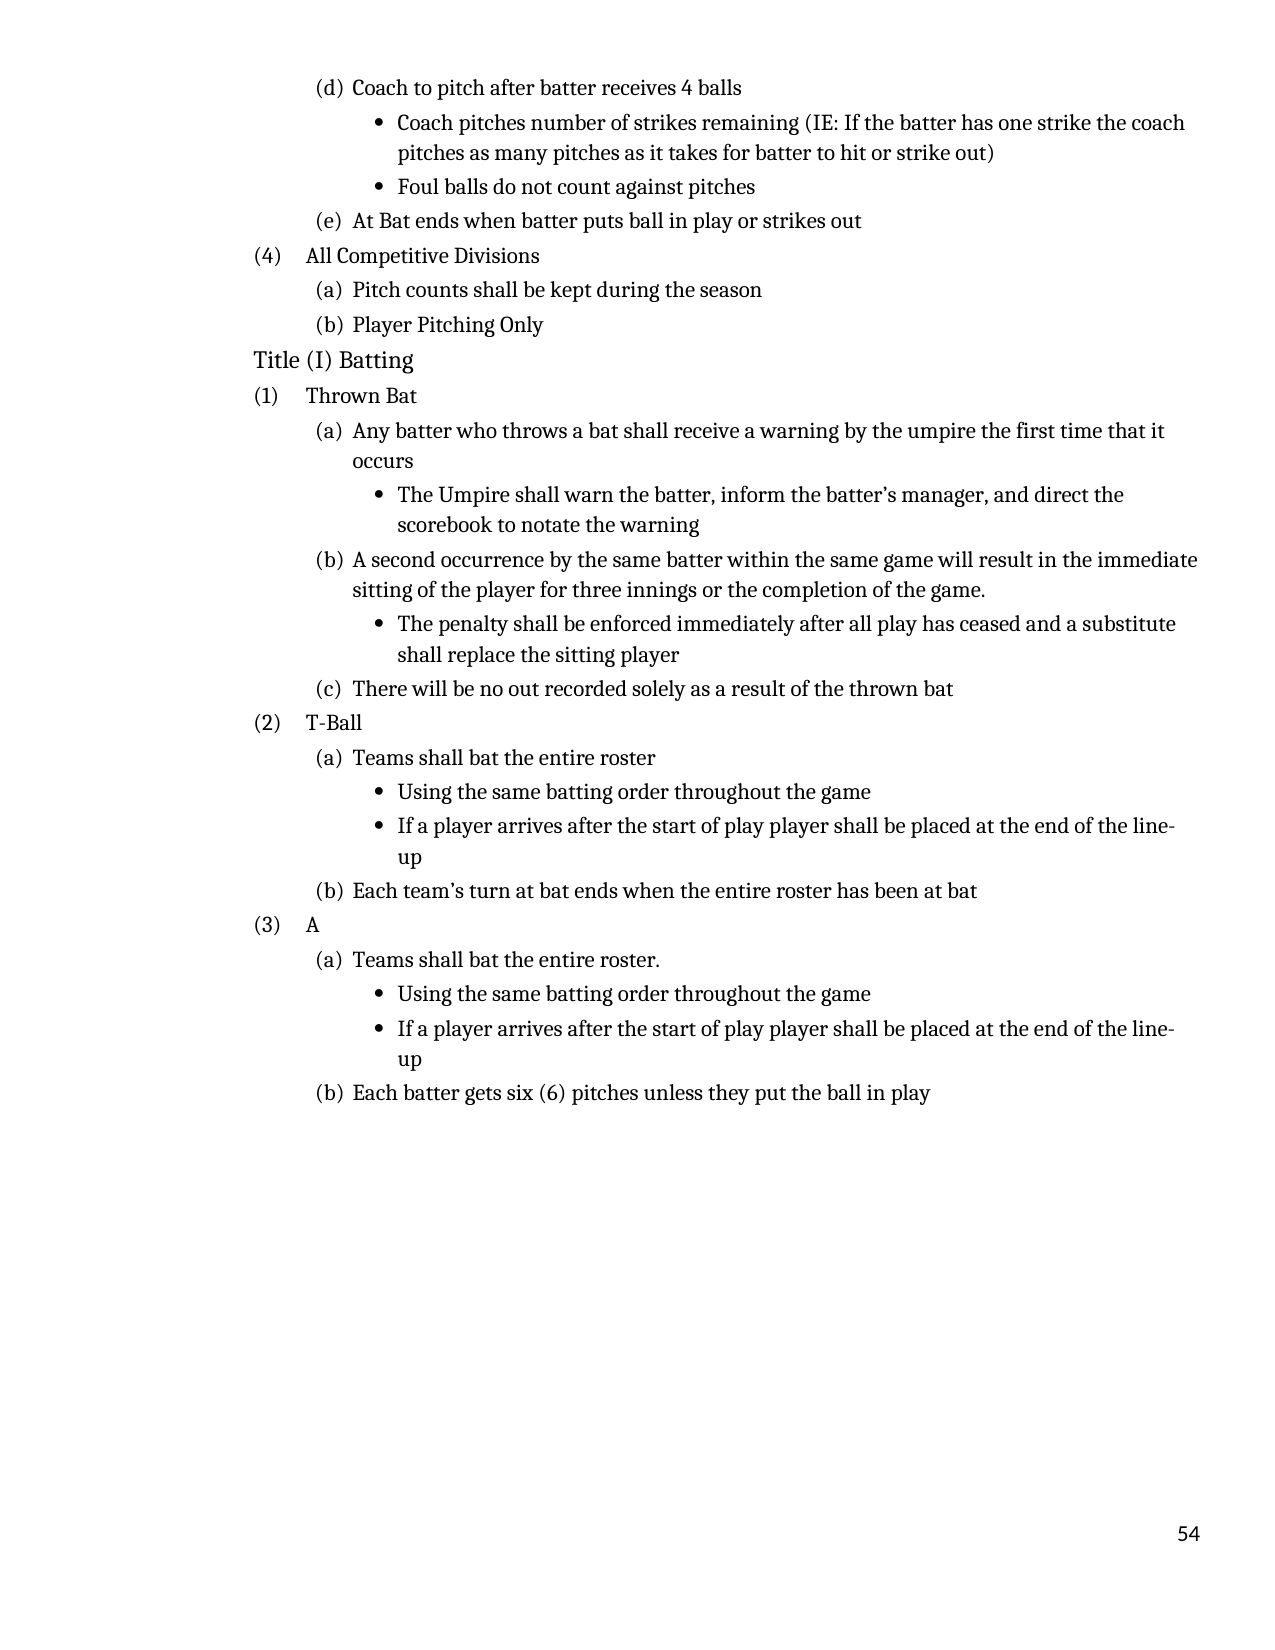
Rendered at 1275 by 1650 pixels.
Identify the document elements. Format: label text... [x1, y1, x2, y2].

subtitle T-Ball [253, 710, 1200, 736]
subtitle There will be no out recorded solely as a result of the thrown bat [315, 676, 1200, 702]
subtitle Pitch counts shall be kept during the season [315, 277, 1200, 303]
subtitle Thrown Bat [253, 383, 1200, 409]
subtitle A second occurrence by the same batter within the same game will result in the immediate sitting of the player for three innings or the completion of the game. [315, 547, 1200, 603]
subtitle Using the same batting order throughout the game [375, 981, 1200, 1007]
subtitle Each batter gets six (6) pitches unless they put the ball in play [315, 1080, 1200, 1106]
subtitle Using the same batting order throughout the game [375, 779, 1200, 805]
subtitle Teams shall bat the entire roster [315, 744, 1200, 771]
subtitle A [253, 912, 1200, 938]
subtitle Player Pitching Only [315, 311, 1200, 338]
subtitle At Bat ends when batter puts ball in play or strikes out [315, 208, 1200, 235]
subtitle The Umpire shall warn the batter, inform the batter’s manager, and direct the scorebook to notate the warning [375, 482, 1200, 538]
subtitle Foul balls do not count against pitches [375, 174, 1200, 200]
subtitle If a player arrives after the start of play player shall be placed at the end of the line-up [375, 813, 1200, 870]
subtitle Coach pitches number of strikes remaining (IE: If the batter has one strike the coach pitches as many pitches as it takes for batter to hit or strike out) [375, 109, 1200, 166]
subtitle Any batter who throws a bat shall receive a warning by the umpire the first time that it occurs [315, 417, 1200, 474]
subtitle If a player arrives after the start of play player shall be placed at the end of the line-up [375, 1015, 1200, 1072]
subtitle All Competitive Divisions [253, 243, 1200, 269]
subtitle Coach to pitch after batter receives 4 balls [315, 75, 1200, 101]
subtitle The penalty shall be enforced immediately after all play has ceased and a substitute shall replace the sitting player [375, 611, 1200, 668]
subtitle Each team’s turn at bat ends when the entire roster has been at bat [315, 878, 1200, 904]
subtitle Teams shall bat the entire roster. [315, 947, 1200, 973]
subtitle Batting [253, 346, 1200, 374]
